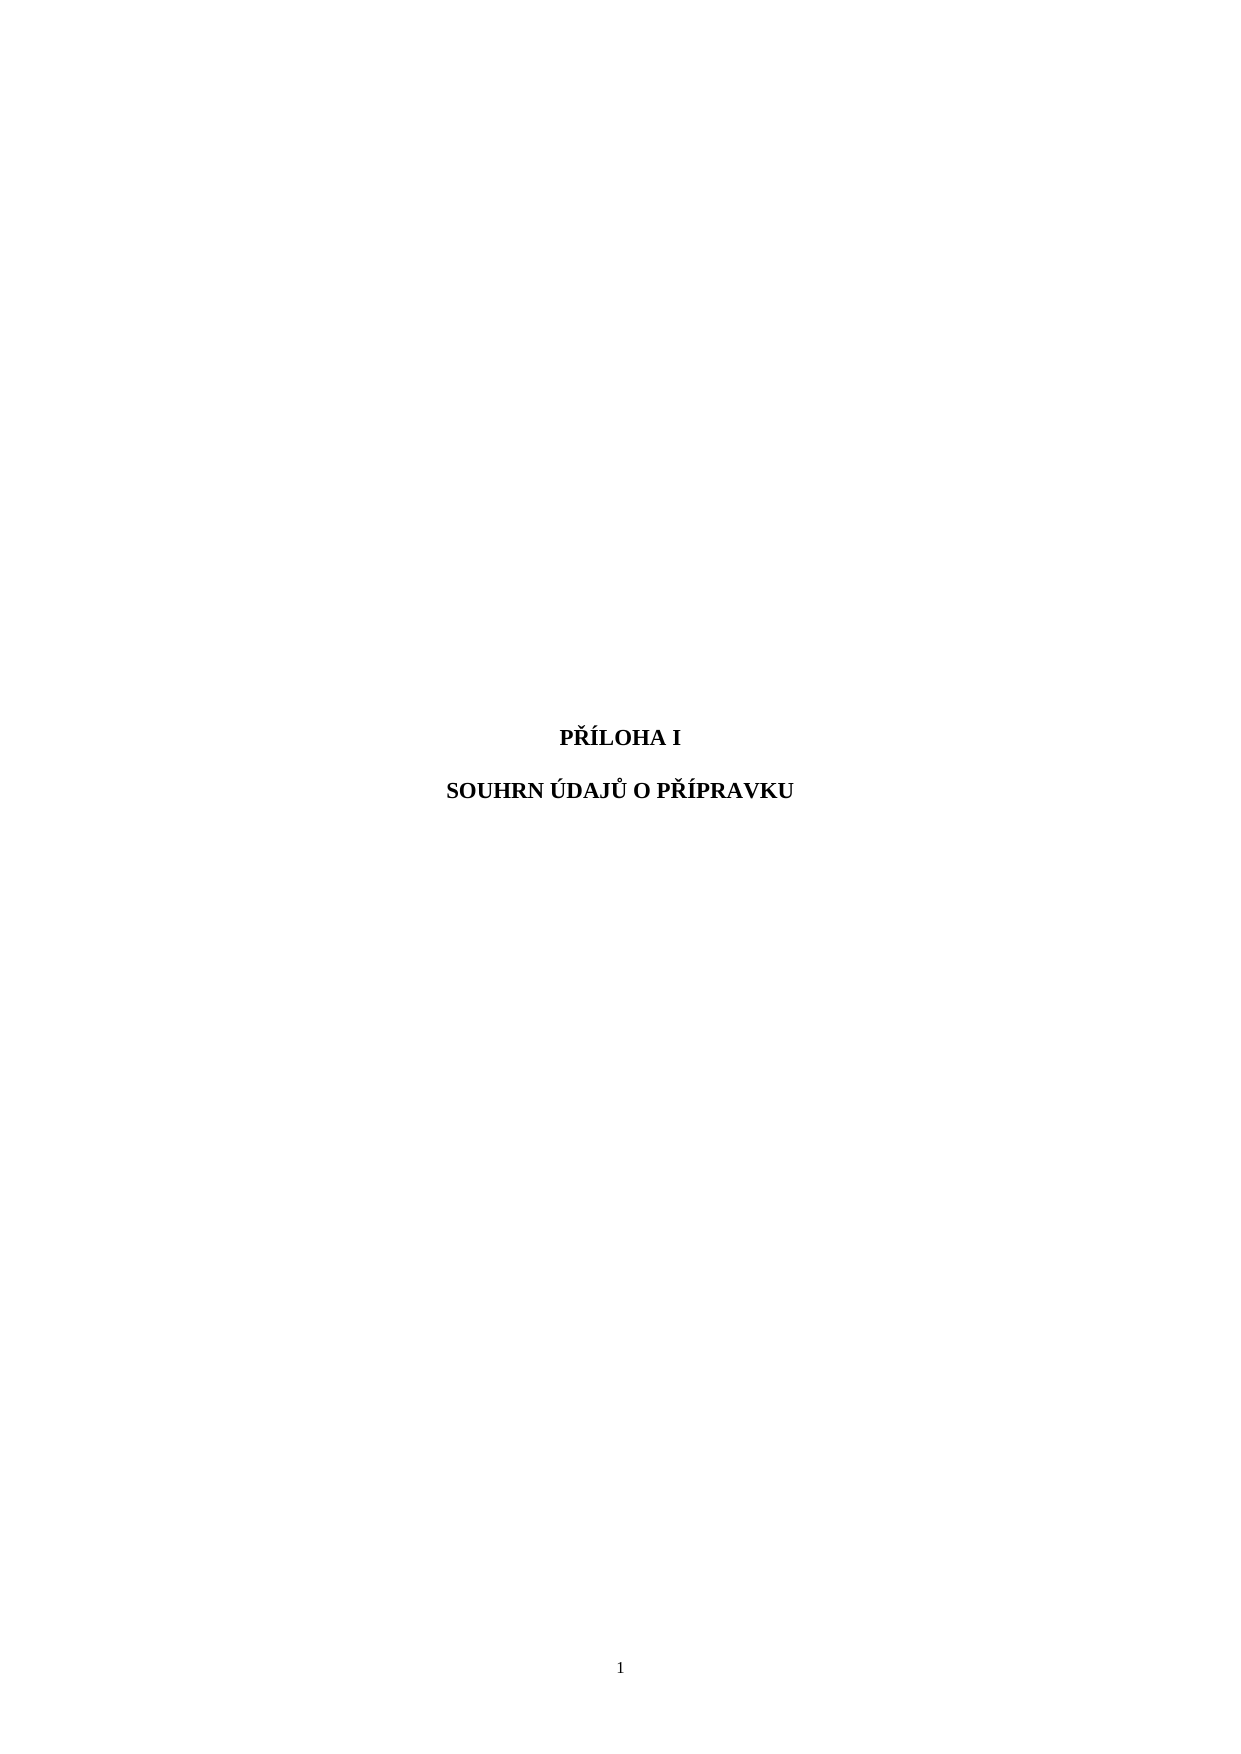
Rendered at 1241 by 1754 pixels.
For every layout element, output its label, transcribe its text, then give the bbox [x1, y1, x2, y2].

text PŘÍLOHA I [148, 724, 1092, 751]
text SOUHRN ÚDAJŮ O PŘÍPRAVKU [148, 777, 1092, 803]
